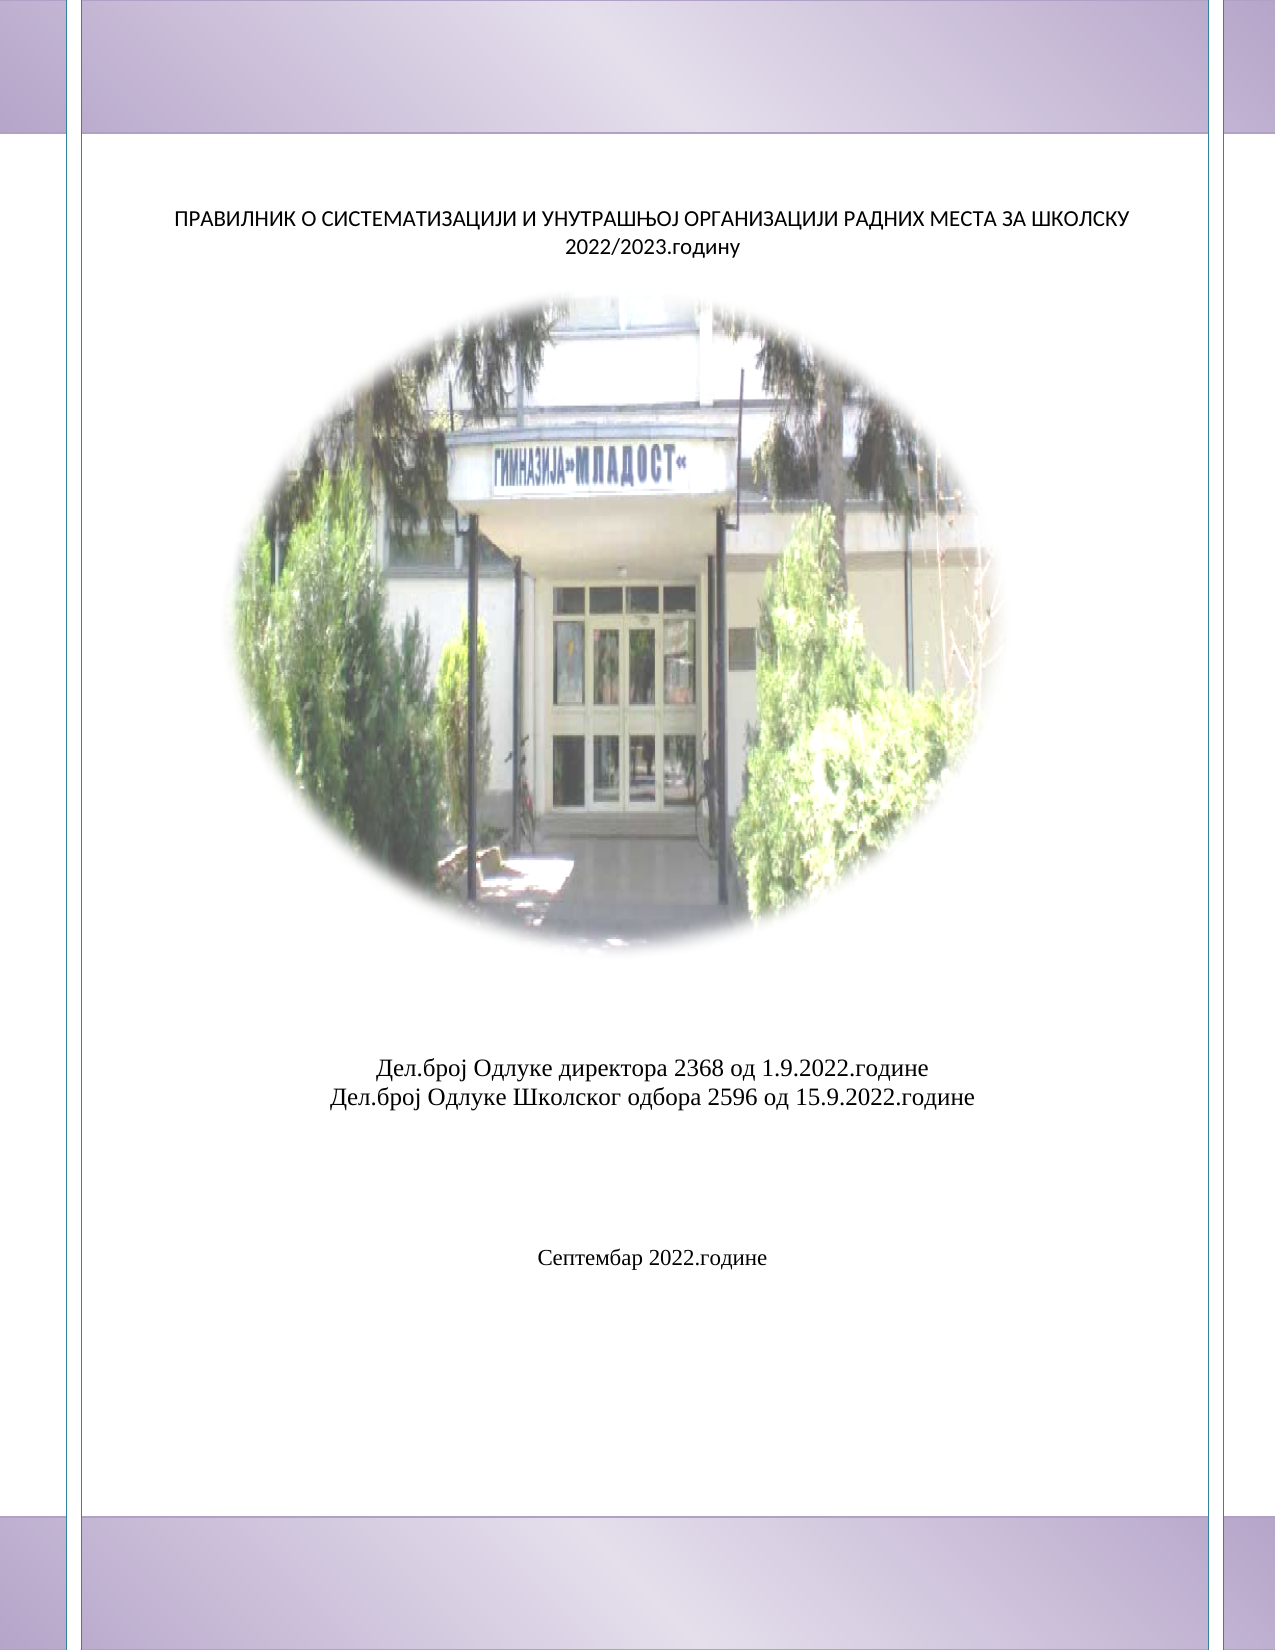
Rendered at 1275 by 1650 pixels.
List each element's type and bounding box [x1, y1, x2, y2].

picture [247, 312, 985, 933]
